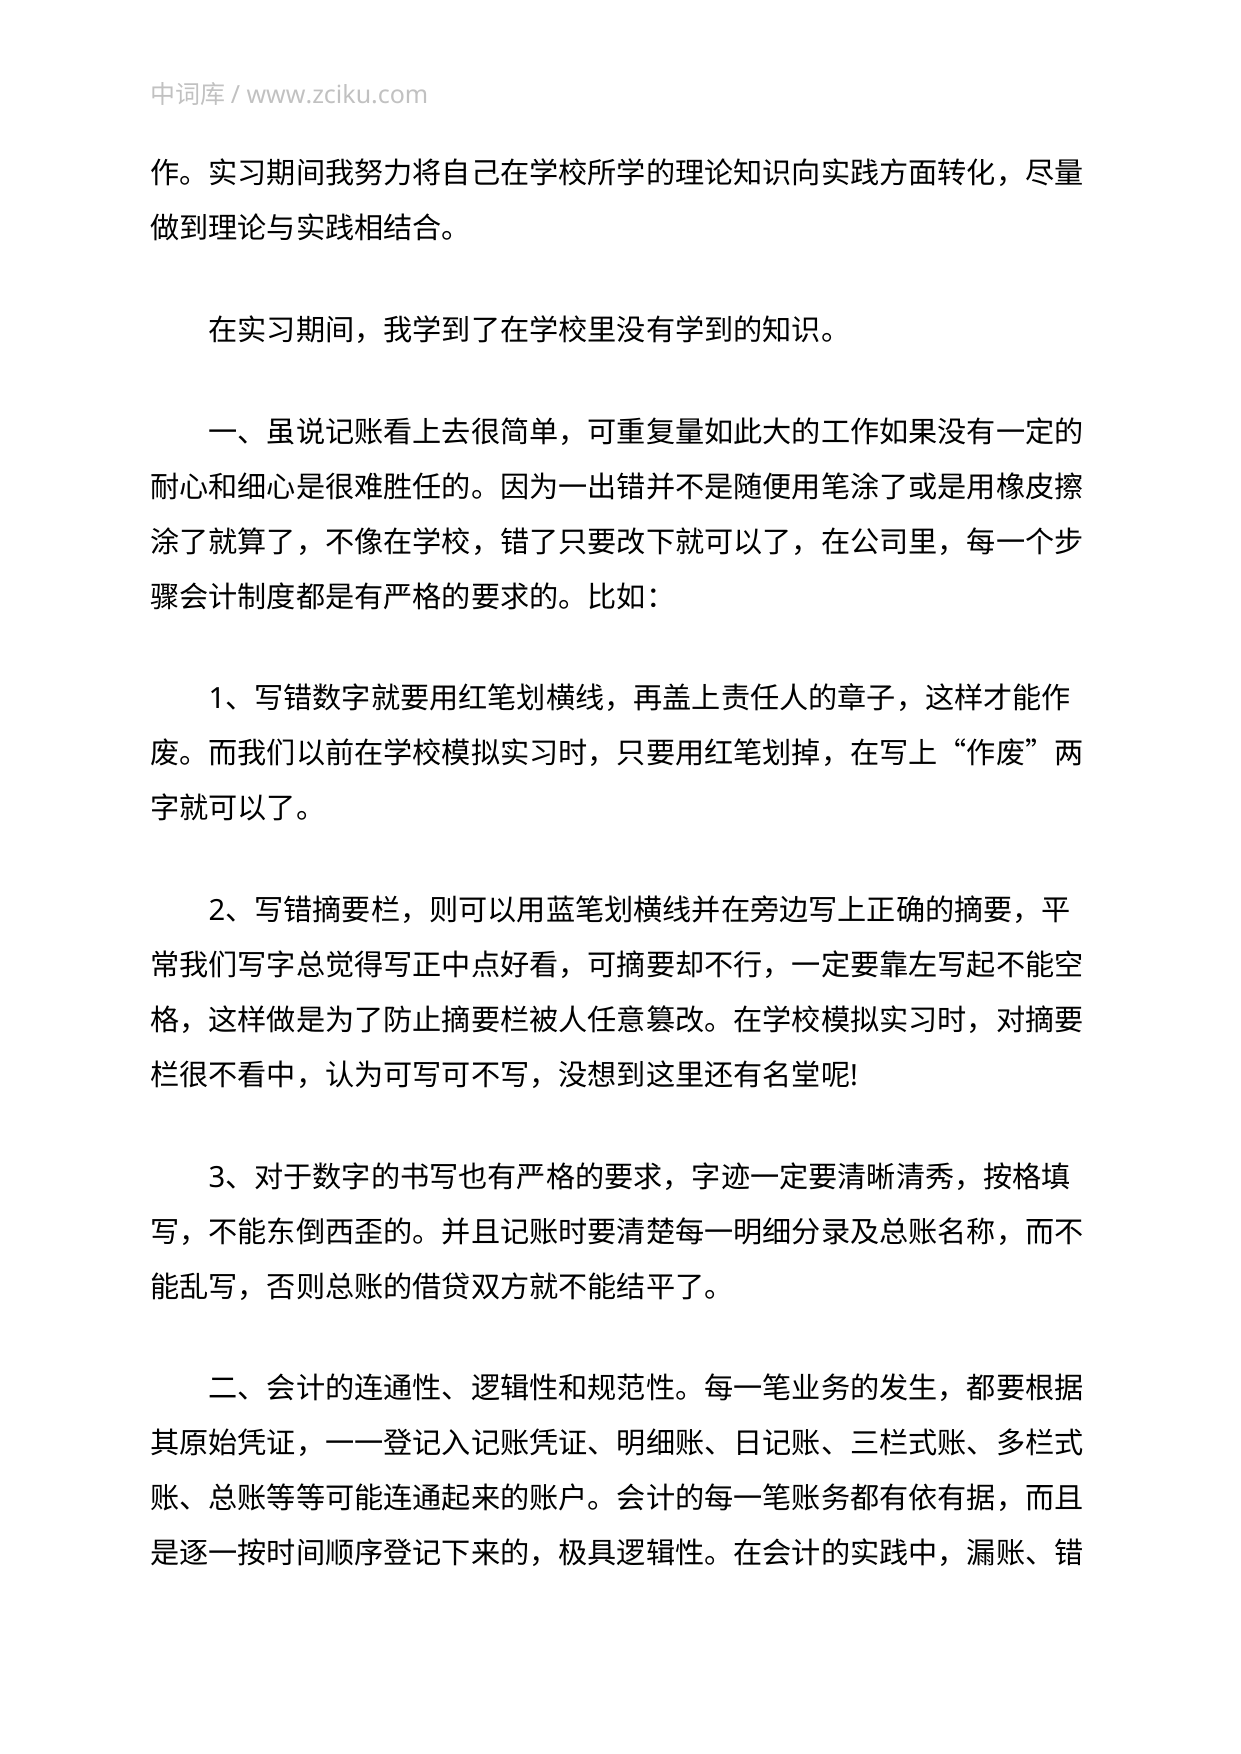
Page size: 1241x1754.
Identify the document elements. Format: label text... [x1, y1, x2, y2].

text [150, 1365, 1090, 1572]
text 2、写错摘要栏，则可以用蓝笔划横线并在旁边写上正确的摘要，平常我们写字总觉得写正中点好看，可摘要却不行，一定要靠左写起不能空格，这样做是为了防止摘要栏被人任意篡改。在学校模拟实习时，对摘要栏很不看中，认为可写可不写，没想到这里还有名堂呢! [150, 887, 1090, 1094]
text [150, 150, 1090, 247]
text 在实习期间，我学到了在学校里没有学到的知识。 [150, 307, 1090, 349]
text 1、写错数字就要用红笔划横线，再盖上责任人的章子，这样才能作废。而我们以前在学校模拟实习时，只要用红笔划掉，在写上“作废”两字就可以了。 [150, 675, 1090, 827]
text 一、虽说记账看上去很简单，可重复量如此大的工作如果没有一定的耐心和细心是很难胜任的。因为一出错并不是随便用笔涂了或是用橡皮擦涂了就算了，不像在学校，错了只要改下就可以了，在公司里，每一个步骤会计制度都是有严格的要求的。比如： [150, 408, 1090, 615]
text 3、对于数字的书写也有严格的要求，字迹一定要清晰清秀，按格填写，不能东倒西歪的。并且记账时要清楚每一明细分录及总账名称，而不能乱写，否则总账的借贷双方就不能结平了。 [150, 1153, 1090, 1306]
